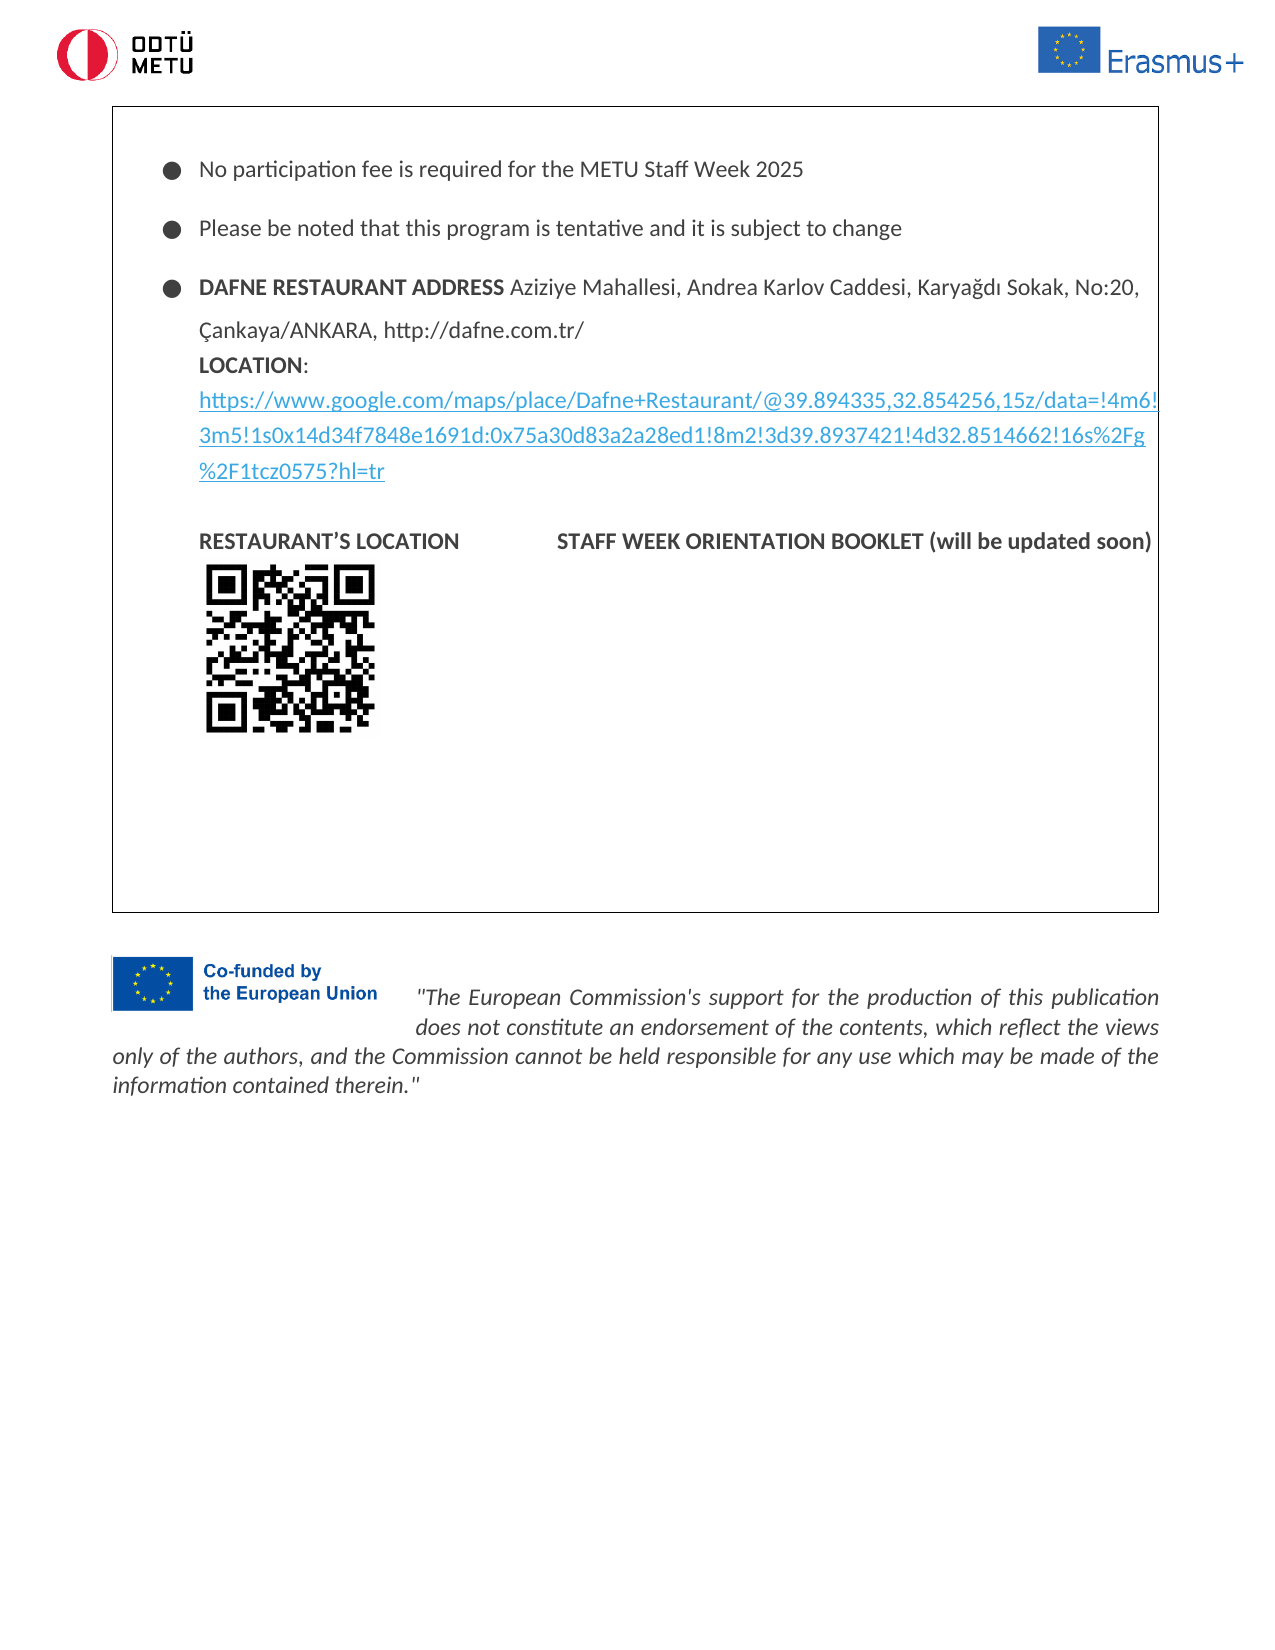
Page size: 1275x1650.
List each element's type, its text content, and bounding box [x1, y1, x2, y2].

picture [198, 557, 380, 739]
text "The European Commission's support for the production of this publication does not constitute an endorsement of the contents, which reflect the views only of the authors, and the Commission cannot be held responsible for any use which may be made of the information contained therein." [112, 982, 1163, 1099]
picture [1026, 14, 1255, 86]
picture [43, 11, 204, 95]
picture [109, 953, 397, 1014]
table_header No participation fee is required for the METU Staff Week 2025 Please be noted that this program is tentative and it is subject to change DAFNE RESTAURANT ADDRESS Aziziye Mahallesi, Andrea Karlov Caddesi, Karyağdı Sokak, No:20, Çankaya/ANKARA, http://dafne.com.tr/ LOCATION: https://www.google.com/maps/place/Dafne+Restaurant/@39.894335,32.854256,15z/data=!4m6!3m5!1s0x14d34f7848e1691d:0x75a30d83a2a28ed1!8m2!3d39.8937421!4d32.8514662!16s%2Fg%2F1tcz0575?hl=tr RESTAURANT’S LOCATION STAFF WEEK ORIENTATION BOOKLET (will be updated soon) [113, 107, 1158, 912]
